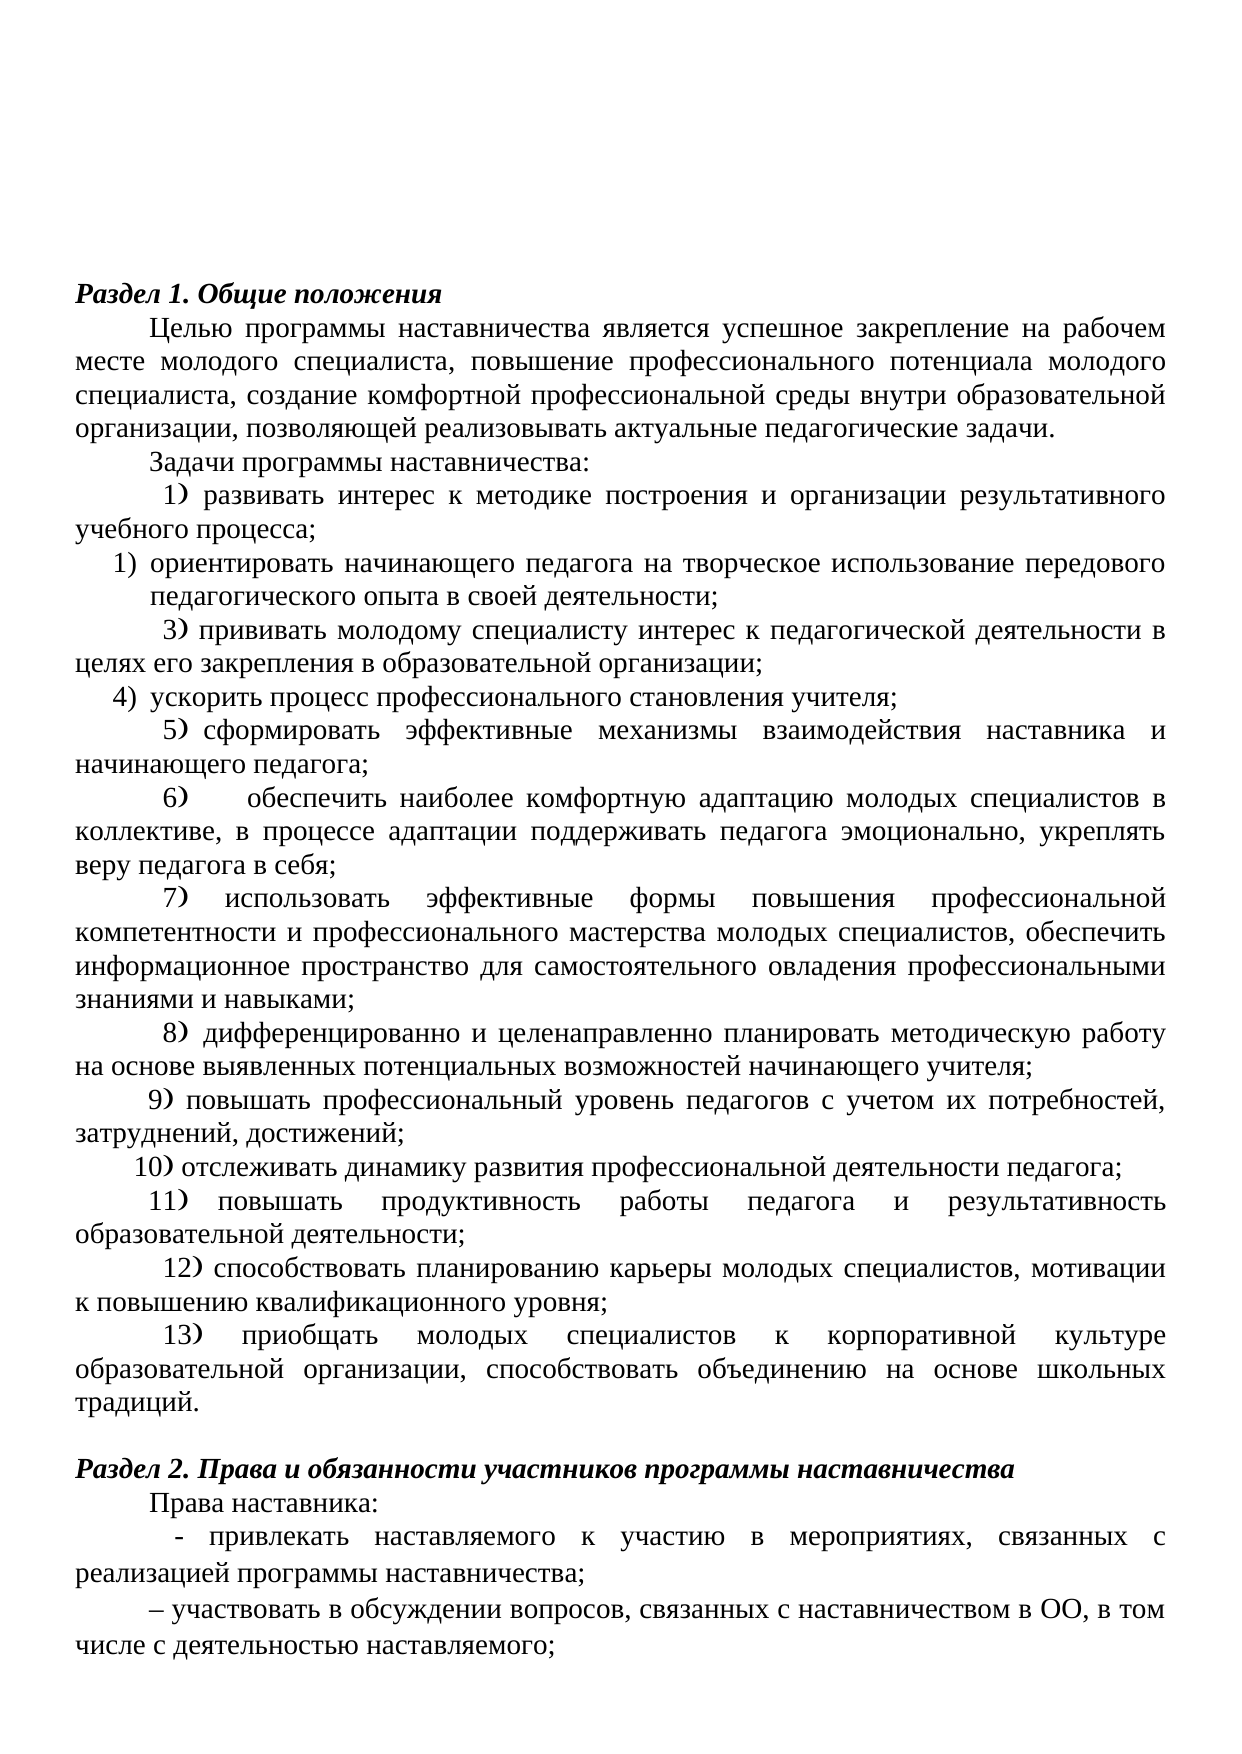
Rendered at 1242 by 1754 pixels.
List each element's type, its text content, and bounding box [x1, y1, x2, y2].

text  прививать молодому специалисту интерес к педагогической деятельности в целях его закрепления в образовательной организации; [75, 612, 1167, 679]
text  повышать профессиональный уровень педагогов с учетом их потребностей, затруднений, достижений; [75, 1082, 1167, 1149]
text Задачи программы наставничества: [75, 444, 1167, 477]
text Раздел 2. Права и обязанности участников программы наставничества [75, 1451, 1167, 1485]
text повышать продуктивность работы педагога и результативность образовательной деятельности; [75, 1183, 1167, 1250]
text  использовать эффективные формы повышения профессиональной компетентности и профессионального мастерства молодых специалистов, обеспечить информационное пространство для самостоятельного овладения профессиональными знаниями и навыками; [75, 881, 1167, 1015]
text дифференцированно и целенаправленно планировать методическую работу на основе выявленных потенциальных возможностей начинающего учителя; [75, 1015, 1167, 1082]
text обеспечить наиболее комфортную адаптацию молодых специалистов в коллективе, в процессе адаптации поддерживать педагога эмоционально, укреплять веру педагога в себя;  [75, 780, 1167, 881]
text - привлекать наставляемого к участию в мероприятиях, связанных с реализацией программы наставничества; [75, 1518, 1167, 1588]
text развивать интерес к методике построения и организации результативного учебного процесса; [75, 477, 1167, 545]
text сформировать эффективные механизмы взаимодействия наставника и начинающего педагога; [75, 712, 1167, 780]
text  отслеживать динамику развития профессиональной деятельности педагога; [75, 1149, 1167, 1183]
text – участвовать в обсуждении вопросов, связанных с наставничеством в ОО, в том числе с деятельностью наставляемого; [75, 1591, 1167, 1661]
text Целью программы наставничества является успешное закрепление на рабочем месте молодого специалиста, повышение профессионального потенциала молодого специалиста, создание комфортной профессиональной среды внутри образовательной организации, позволяющей реализовывать актуальные педагогические задачи. [75, 310, 1167, 444]
text Раздел 1. Общие положения [75, 276, 1167, 310]
list ориентировать начинающего педагога на творческое использование передового педагогического опыта в своей деятельности; [112, 545, 1167, 612]
text  приобщать молодых специалистов к корпоративной культуре образовательной организации, способствовать объединению на основе школьных традиций. [75, 1317, 1167, 1418]
text Права наставника: [75, 1485, 1167, 1518]
list ускорить процесс профессионального становления учителя; [112, 679, 1167, 712]
text  способствовать планированию карьеры молодых специалистов, мотивации к повышению квалификационного уровня; [75, 1250, 1167, 1317]
